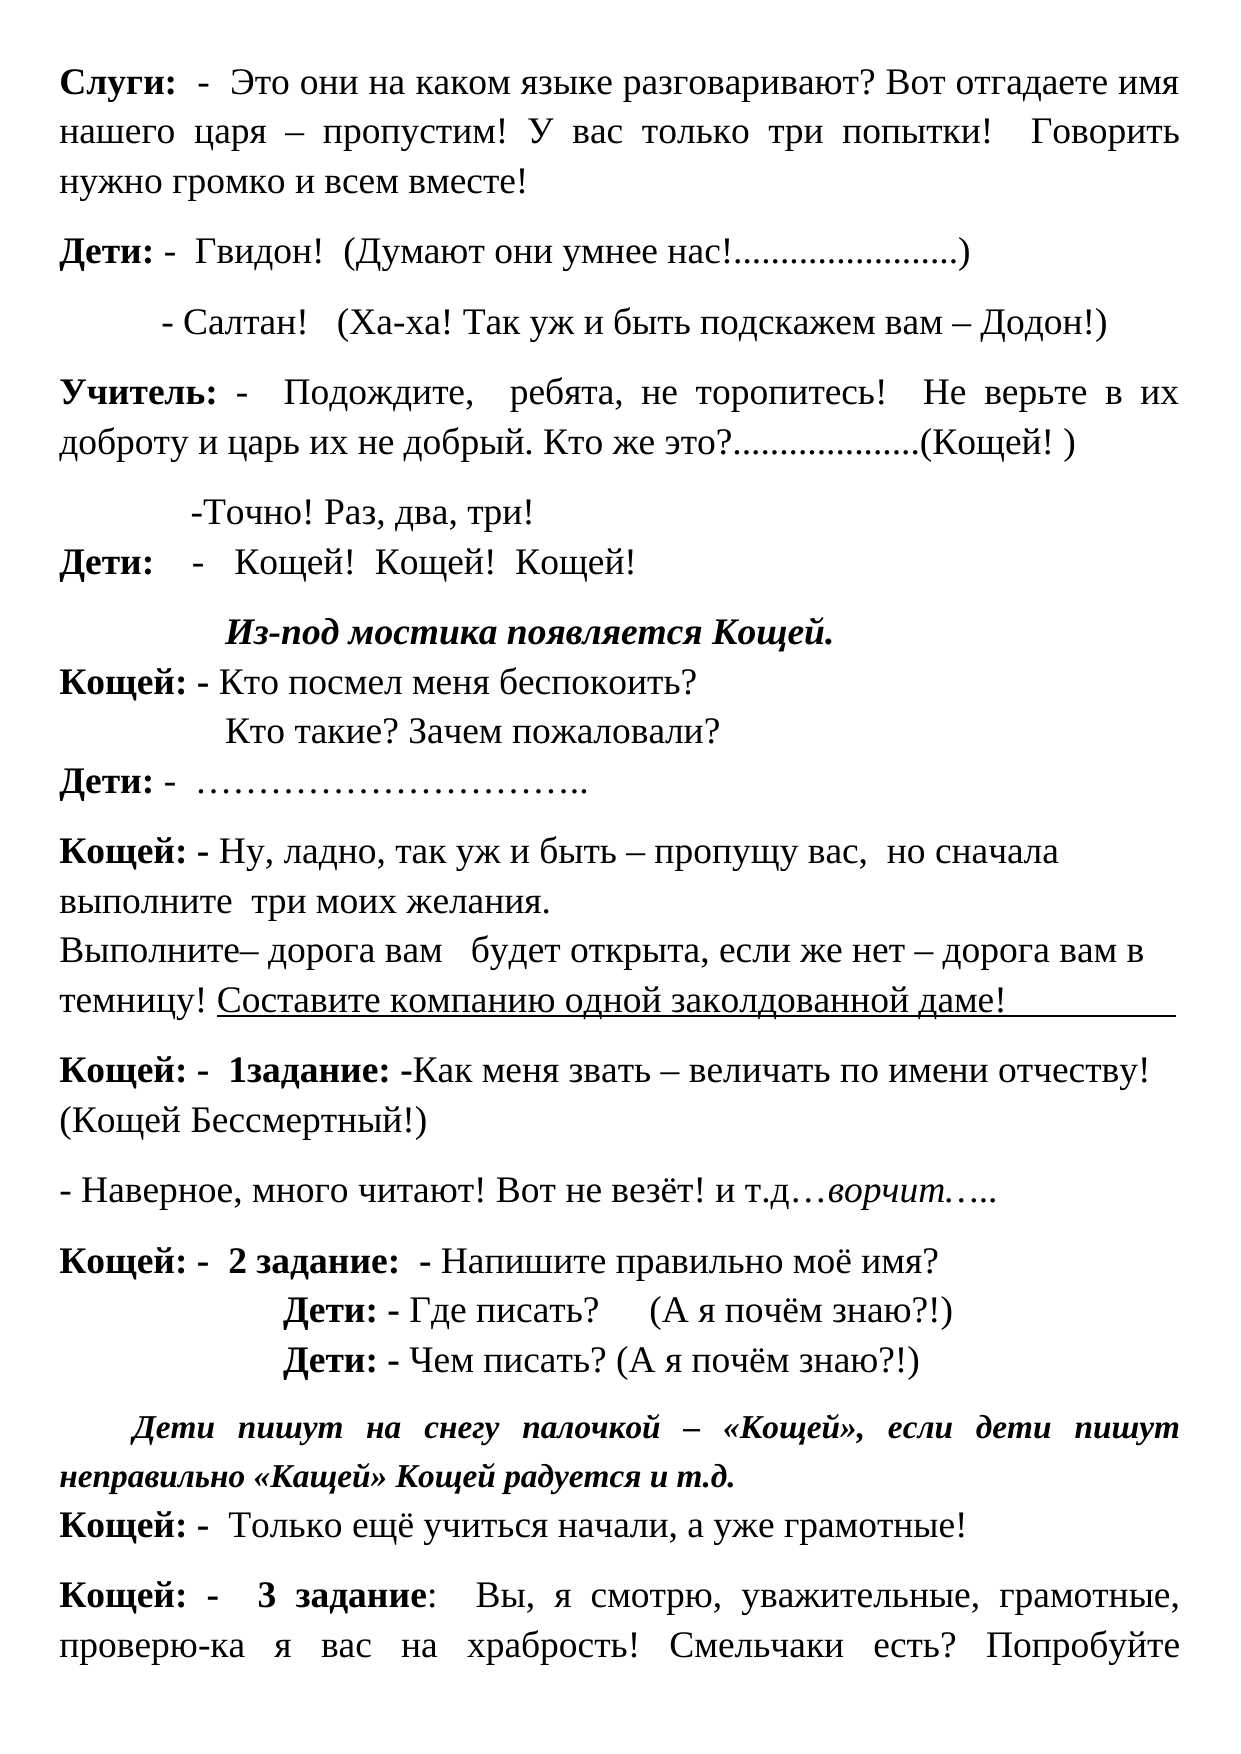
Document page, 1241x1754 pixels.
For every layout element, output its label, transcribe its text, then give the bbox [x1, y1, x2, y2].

text Кощей: - Ну, ладно, так уж и быть – пропущу вас, но сначала выполните три моих желания. Выполните– дорога вам будет открыта, если же нет – дорога вам в темницу! Составите компанию одной заколдованной даме! [59, 829, 1181, 1021]
text Из-под мостика появляется Кощей. Кощей: - Кто посмел меня беспокоить? Кто такие? Зачем пожаловали? Дети: - ………………………….. [59, 609, 1181, 801]
text -Точно! Раз, два, три! Дети: - Кощей! Кощей! Кощей! [59, 489, 1181, 582]
text - Салтан! (Ха-ха! Так уж и быть подскажем вам – Додон!) [59, 299, 1181, 342]
text Дети пишут на снегу палочкой – «Кощей», если дети пишут неправильно «Кащей» Кощей радуется и т.д. Кощей: - Только ещё учиться начали, а уже грамотные! [59, 1408, 1181, 1545]
text Дети: - Гвидон! (Думают они умнее нас!........................) [59, 229, 1181, 272]
text Учитель: - Подождите, ребята, не торопитесь! Не верьте в их доброту и царь их не добрый. Кто же это?....................(Кощей! ) [59, 369, 1181, 462]
text - Наверное, много читают! Вот не везёт! и т.д…ворчит….. [59, 1168, 1181, 1211]
text Кощей: - 1задание: -Как меня звать – величать по имени отчеству! (Кощей Бессмертный!) [59, 1048, 1181, 1141]
text Слуги: - Это они на каком языке разговаривают? Вот отгадаете имя нашего царя – пропустим! У вас только три попытки! Говорить нужно громко и всем вместе! [59, 59, 1181, 201]
text Кощей: - 2 задание: - Напишите правильно моё имя? Дети: - Где писать? (А я почём знаю?!) Дети: - Чем писать? (А я почём знаю?!) [59, 1238, 1181, 1381]
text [59, 1573, 1181, 1665]
